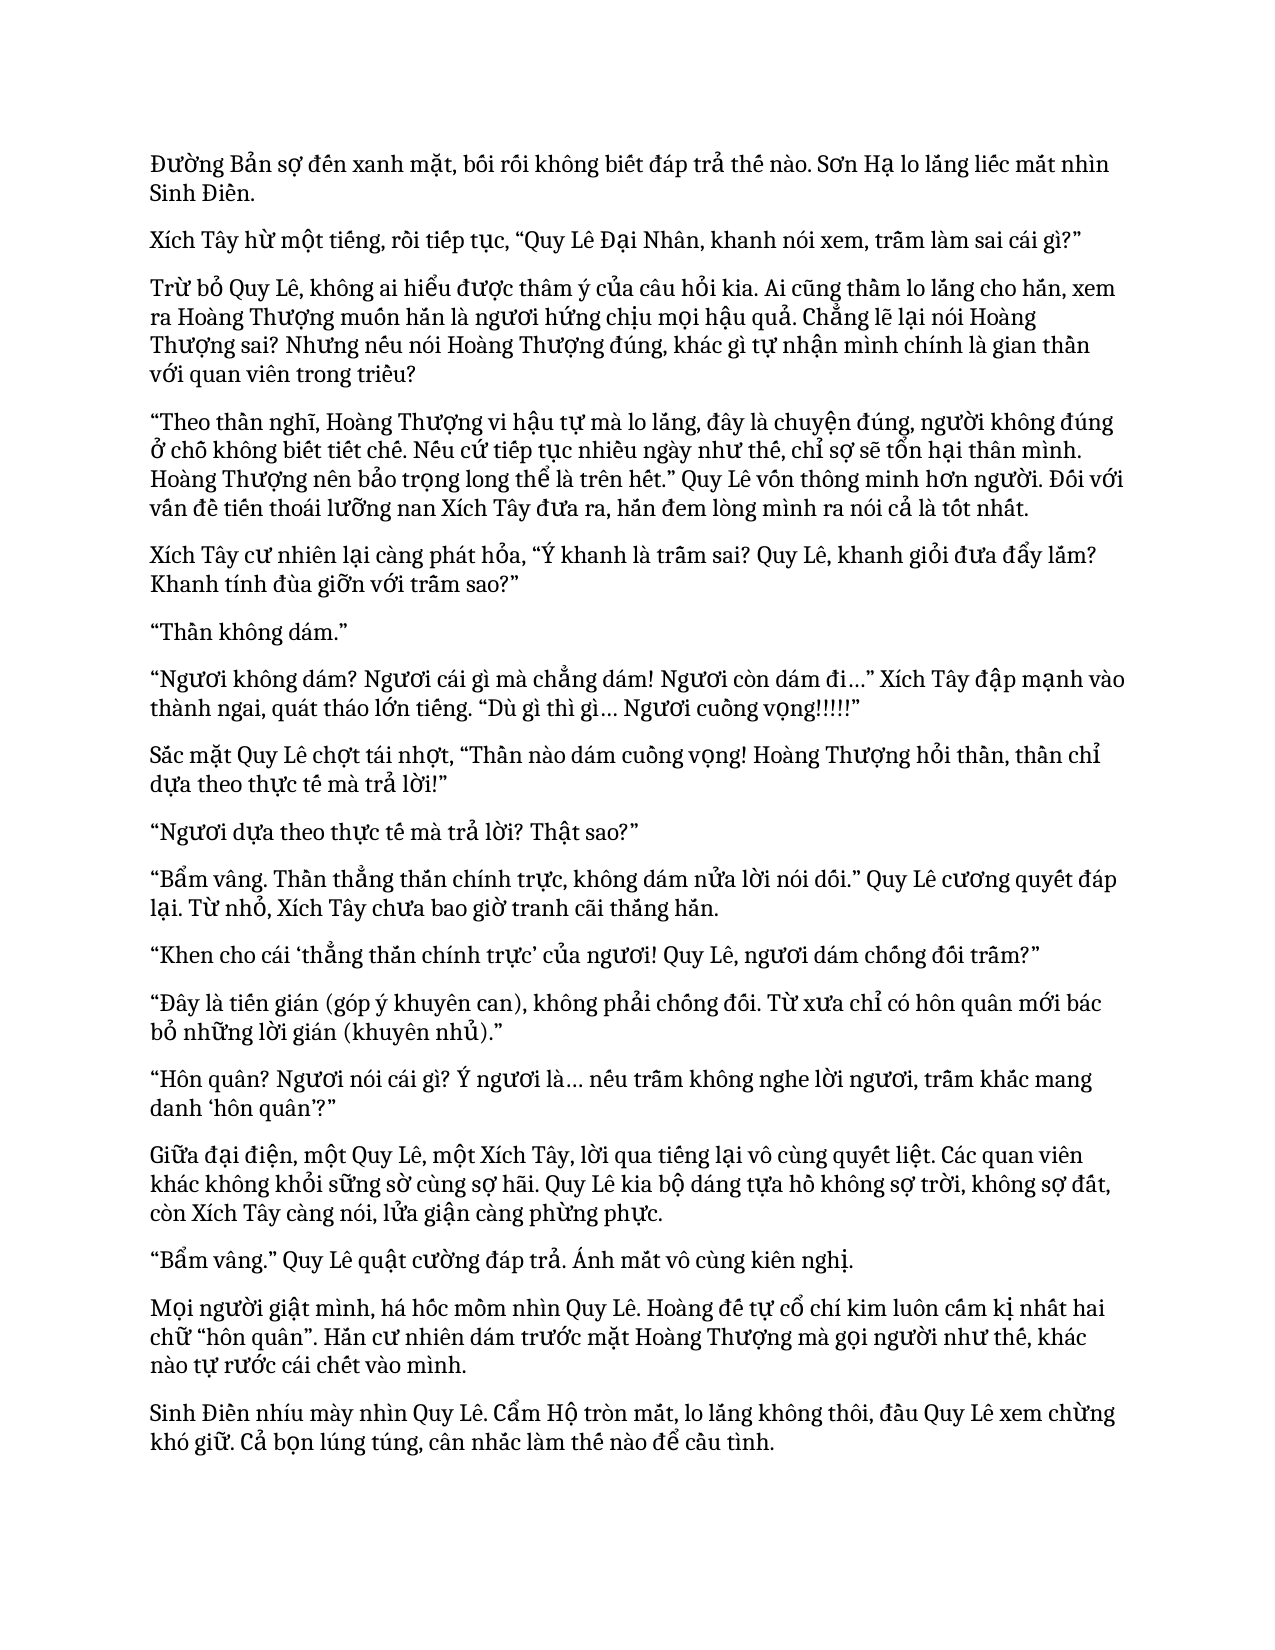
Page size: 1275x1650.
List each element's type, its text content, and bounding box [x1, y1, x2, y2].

text “Hôn quân? Ngươi nói cái gì? Ý ngươi là… nếu trẫm không nghe lời ngươi, trẫm khắc mang danh ‘hôn quân’?” [150, 1065, 1125, 1122]
text “Theo thần nghĩ, Hoàng Thượng vi hậu tự mà lo lắng, đây là chuyện đúng, người không đúng ở chỗ không biết tiết chế. Nếu cứ tiếp tục nhiều ngày như thế, chỉ sợ sẽ tổn hại thân mình. Hoàng Thượng nên bảo trọng long thể là trên hết.” Quy Lê vốn thông minh hơn người. Đối với vấn đề tiến thoái lưỡng nan Xích Tây đưa ra, hắn đem lòng mình ra nói cả là tốt nhất. [150, 407, 1125, 522]
text “Bẩm vâng. Thần thẳng thắn chính trực, không dám nửa lời nói dối.” Quy Lê cương quyết đáp lại. Từ nhỏ, Xích Tây chưa bao giờ tranh cãi thắng hắn. [150, 865, 1125, 922]
text Mọi người giật mình, há hốc mồm nhìn Quy Lê. Hoàng đế tự cổ chí kim luôn cấm kị nhất hai chữ “hôn quân”. Hắn cư nhiên dám trước mặt Hoàng Thượng mà gọi người như thế, khác nào tự rước cái chết vào mình. [150, 1294, 1125, 1380]
text Giữa đại điện, một Quy Lê, một Xích Tây, lời qua tiếng lại vô cùng quyết liệt. Các quan viên khác không khỏi sững sờ cùng sợ hãi. Quy Lê kia bộ dáng tựa hồ không sợ trời, không sợ đất, còn Xích Tây càng nói, lửa giận càng phừng phực. [150, 1141, 1125, 1227]
text Xích Tây hừ một tiếng, rồi tiếp tục, “Quy Lê Đại Nhân, khanh nói xem, trẫm làm sai cái gì?” [150, 226, 1125, 255]
text Sắc mặt Quy Lê chợt tái nhợt, “Thần nào dám cuồng vọng! Hoàng Thượng hỏi thần, thần chỉ dựa theo thực tế mà trả lời!” [150, 741, 1125, 799]
text “Thần không dám.” [150, 617, 1125, 646]
text “Đây là tiến gián (góp ý khuyên can), không phải chống đối. Từ xưa chỉ có hôn quân mới bác bỏ những lời gián (khuyên nhủ).” [150, 989, 1125, 1046]
text Đường Bản sợ đến xanh mặt, bối rối không biết đáp trả thế nào. Sơn Hạ lo lắng liếc mắt nhìn Sinh Điền. [150, 150, 1125, 207]
text Trừ bỏ Quy Lê, không ai hiểu được thâm ý của câu hỏi kia. Ai cũng thầm lo lắng cho hắn, xem ra Hoàng Thượng muốn hắn là ngươi hứng chịu mọi hậu quả. Chẳng lẽ lại nói Hoàng Thượng sai? Nhưng nếu nói Hoàng Thượng đúng, khác gì tự nhận mình chính là gian thần với quan viên trong triều? [150, 274, 1125, 389]
text “Ngươi dựa theo thực tế mà trả lời? Thật sao?” [150, 817, 1125, 846]
text “Bẩm vâng.” Quy Lê quật cường đáp trả. Ánh mắt vô cùng kiên nghị. [150, 1246, 1125, 1275]
text “Khen cho cái ‘thẳng thắn chính trực’ của ngươi! Quy Lê, ngươi dám chống đối trẫm?” [150, 941, 1125, 970]
text Sinh Điền nhíu mày nhìn Quy Lê. Cẩm Hộ tròn mắt, lo lắng không thôi, đầu Quy Lê xem chừng khó giữ. Cả bọn lúng túng, cân nhắc làm thế nào để cầu tình. [150, 1399, 1125, 1456]
text Xích Tây cư nhiên lại càng phát hỏa, “Ý khanh là trẫm sai? Quy Lê, khanh giỏi đưa đẩy lắm? Khanh tính đùa giỡn với trẫm sao?” [150, 541, 1125, 599]
text “Ngươi không dám? Ngươi cái gì mà chẳng dám! Ngươi còn dám đi…” Xích Tây đập mạnh vào thành ngai, quát tháo lớn tiếng. “Dù gì thì gì… Ngươi cuồng vọng!!!!!” [150, 665, 1125, 722]
